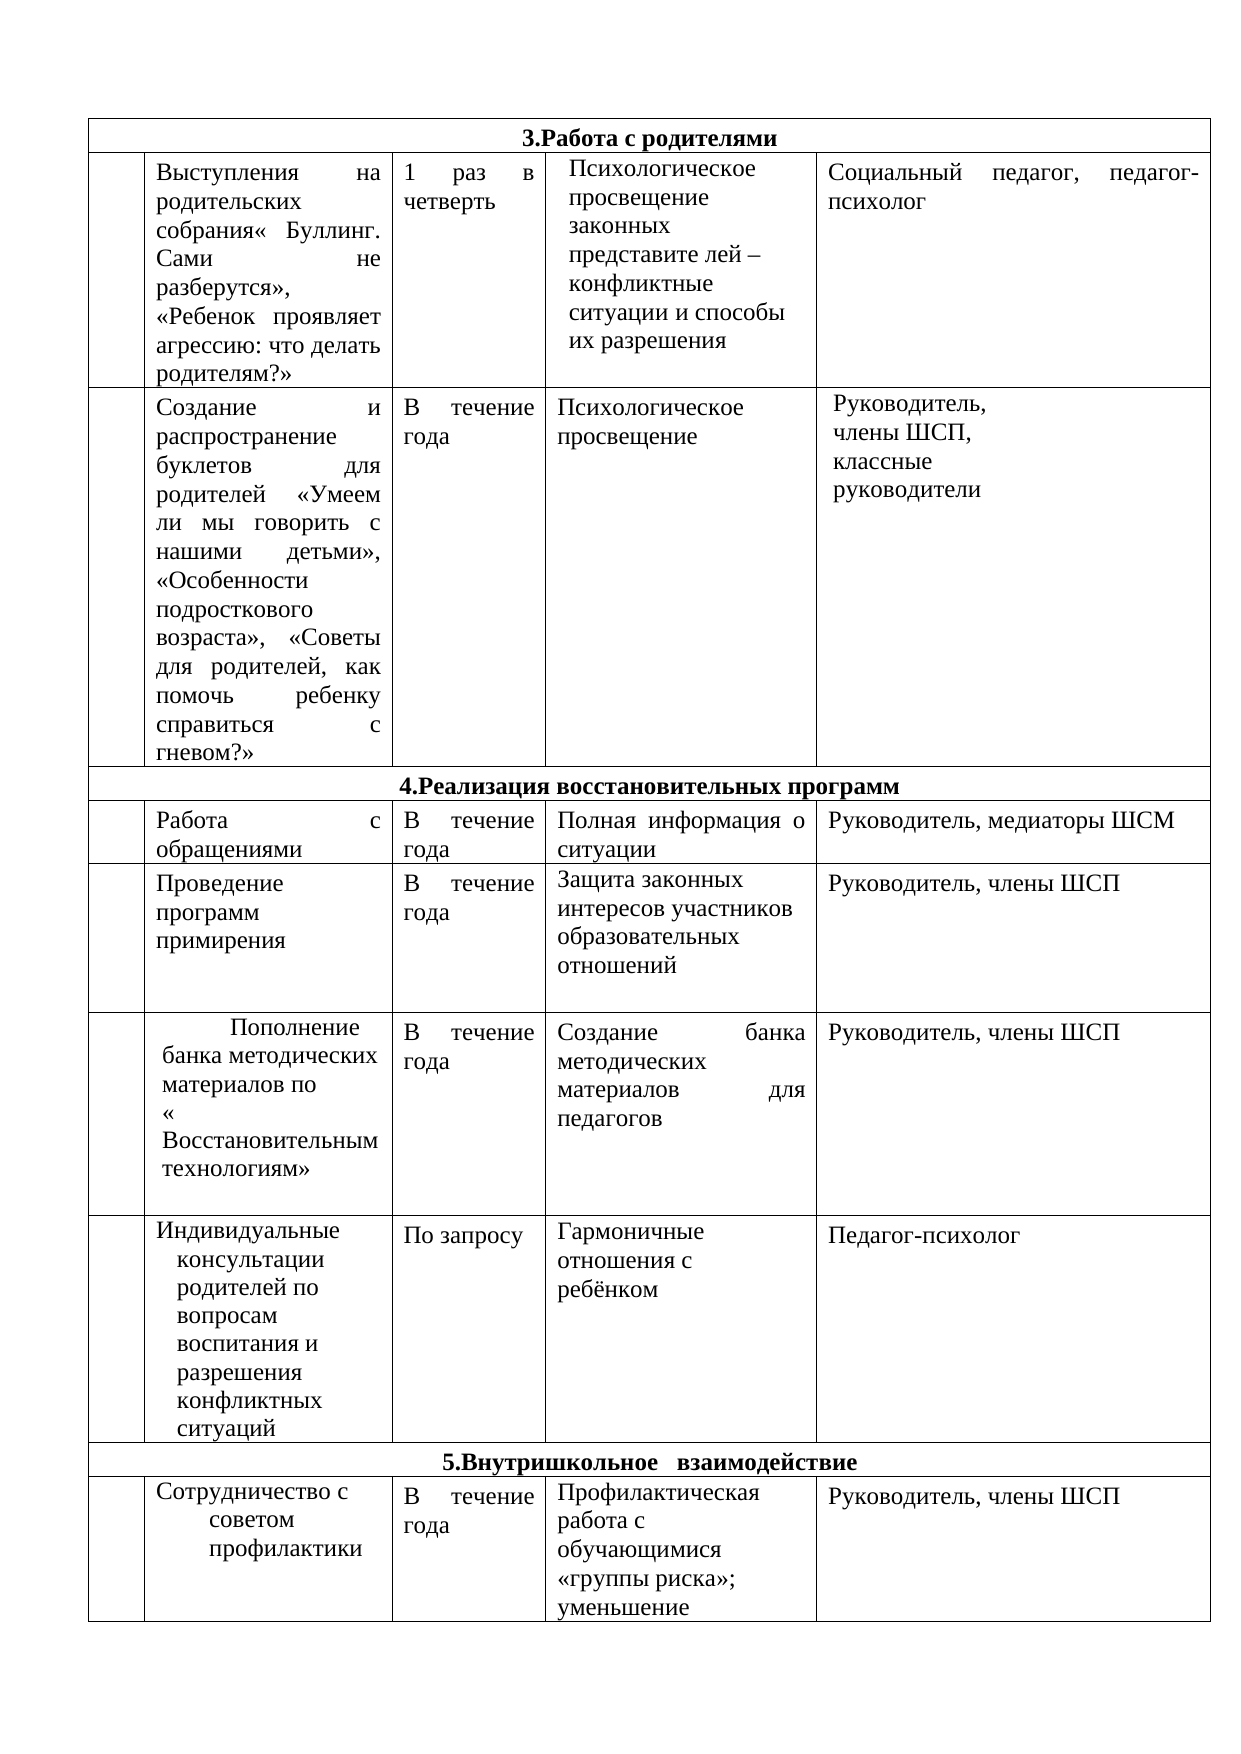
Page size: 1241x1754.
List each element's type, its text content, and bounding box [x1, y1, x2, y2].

table_cell Работа с обращениями [145, 801, 392, 863]
table_cell Руководитель, медиаторы ШСМ [817, 801, 1210, 863]
table_cell [89, 801, 144, 863]
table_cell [145, 1477, 392, 1621]
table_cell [817, 1477, 1210, 1621]
table_cell В течение года [393, 388, 545, 766]
table_cell Педагог-психолог [817, 1216, 1210, 1442]
table_cell Психологическое просвещение [546, 388, 816, 766]
table_cell Полная информация о ситуации [546, 801, 816, 863]
table_cell Защита законных интересов участников образовательных отношений [546, 864, 816, 1012]
table_cell [89, 1477, 144, 1621]
table_cell [89, 864, 144, 1012]
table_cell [546, 1477, 816, 1621]
table_cell Психологическое просвещение законных представите лей – конфликтные ситуации и способы их разрешения [546, 153, 816, 387]
table_cell 4.Реализация восстановительных программ [89, 767, 1210, 800]
table_cell Руководитель, члены ШСП [817, 864, 1210, 1012]
table_cell Руководитель, члены ШСП [817, 1013, 1210, 1215]
table_cell [89, 1013, 144, 1215]
table_cell 1 раз в четверть [393, 153, 545, 387]
table_cell 3.Работа с родителями [89, 119, 1210, 152]
table_cell В течение года [393, 1013, 545, 1215]
table_cell Руководитель, члены ШСП, классные руководители [817, 388, 1210, 766]
table_cell В течение года [393, 1477, 545, 1621]
table_cell По запросу [393, 1216, 545, 1442]
table_cell Социальный педагог, педагог-психолог [817, 153, 1210, 387]
table_cell Создание и распространение буклетов для родителей «Умеем ли мы говорить с нашими детьми», «Особенности подросткового возраста», «Советы для родителей, как помочь ребенку справиться с гневом?» [145, 388, 392, 766]
table_cell Пополнение банка методических материалов по «Восстановительным технологиям» [145, 1013, 392, 1215]
table_cell Выступления на родительских собрания« Буллинг. Сами не разберутся», «Ребенок проявляет агрессию: что делать родителям?» [145, 153, 392, 387]
table_cell Проведение программ примирения [145, 864, 392, 1012]
table_cell В течение года [393, 801, 545, 863]
table_cell Индивидуальные консультации родителей по вопросам воспитания и разрешения конфликтных ситуаций [145, 1216, 392, 1442]
table_cell В течение года [393, 864, 545, 1012]
table_cell [89, 153, 144, 387]
table_cell 5.Внутришкольное взаимодействие [89, 1443, 1210, 1476]
table_cell [89, 1216, 144, 1442]
table_cell Гармоничные отношения с ребёнком [546, 1216, 816, 1442]
table_cell Создание банка методических материалов для педагогов [546, 1013, 816, 1215]
table_cell [89, 388, 144, 766]
